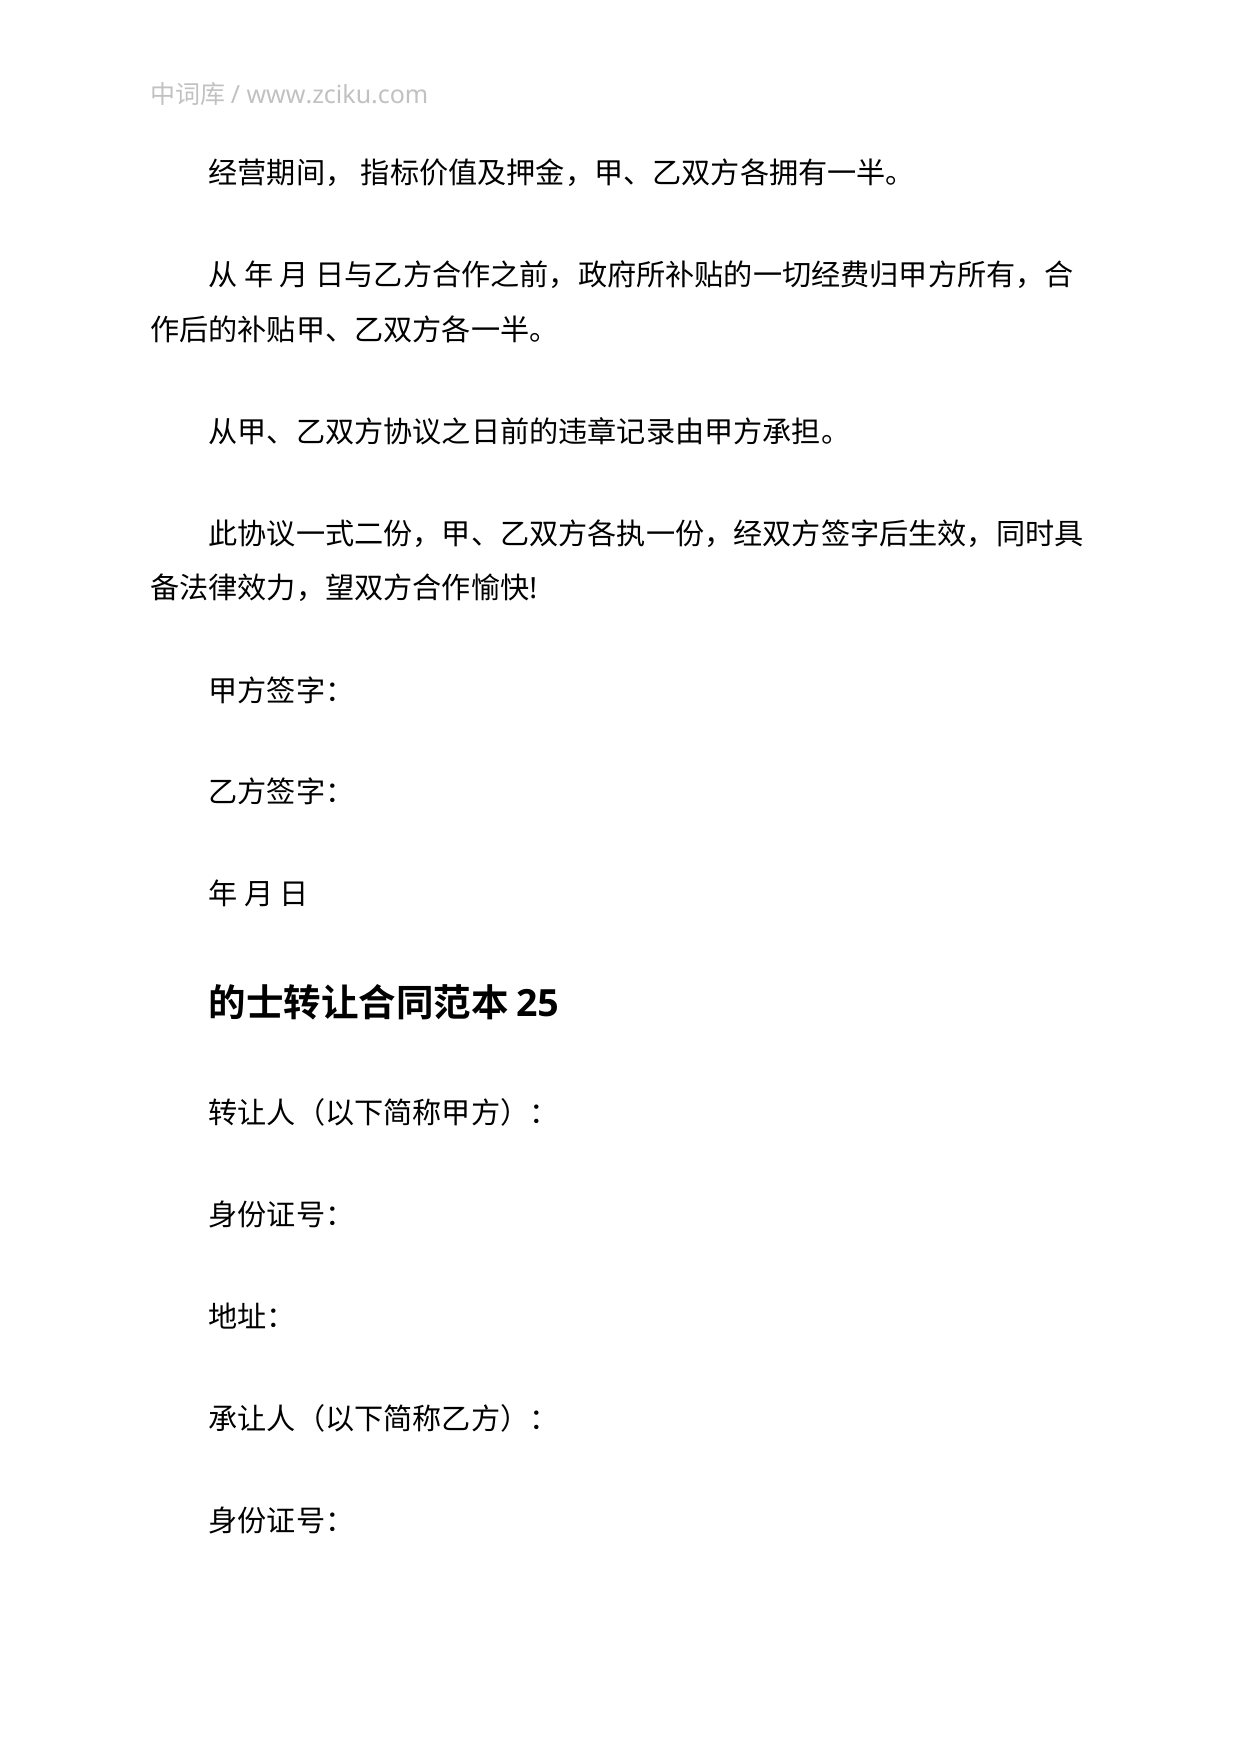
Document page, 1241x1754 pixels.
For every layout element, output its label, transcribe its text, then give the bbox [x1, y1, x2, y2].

text 从甲、乙双方协议之日前的违章记录由甲方承担。 [150, 408, 1090, 451]
text 承让人（以下简称乙方）： [150, 1395, 1090, 1438]
text 身份证号： [150, 1497, 1090, 1539]
text 转让人（以下简称甲方）： [150, 1090, 1090, 1132]
text 此协议一式二份，甲、乙双方各执一份，经双方签字后生效，同时具备法律效力，望双方合作愉快! [150, 510, 1090, 607]
text 身份证号： [150, 1192, 1090, 1234]
text 的士转让合同范本25 [150, 972, 1090, 1027]
text 年 月 日 [150, 871, 1090, 913]
text 甲方签字： [150, 667, 1090, 709]
text 从 年 月 日与乙方合作之前，政府所补贴的一切经费归甲方所有，合作后的补贴甲、乙双方各一半。 [150, 252, 1090, 349]
text 乙方签字： [150, 769, 1090, 811]
text 经营期间， 指标价值及押金，甲、乙双方各拥有一半。 [150, 150, 1090, 192]
text 地址： [150, 1293, 1090, 1336]
